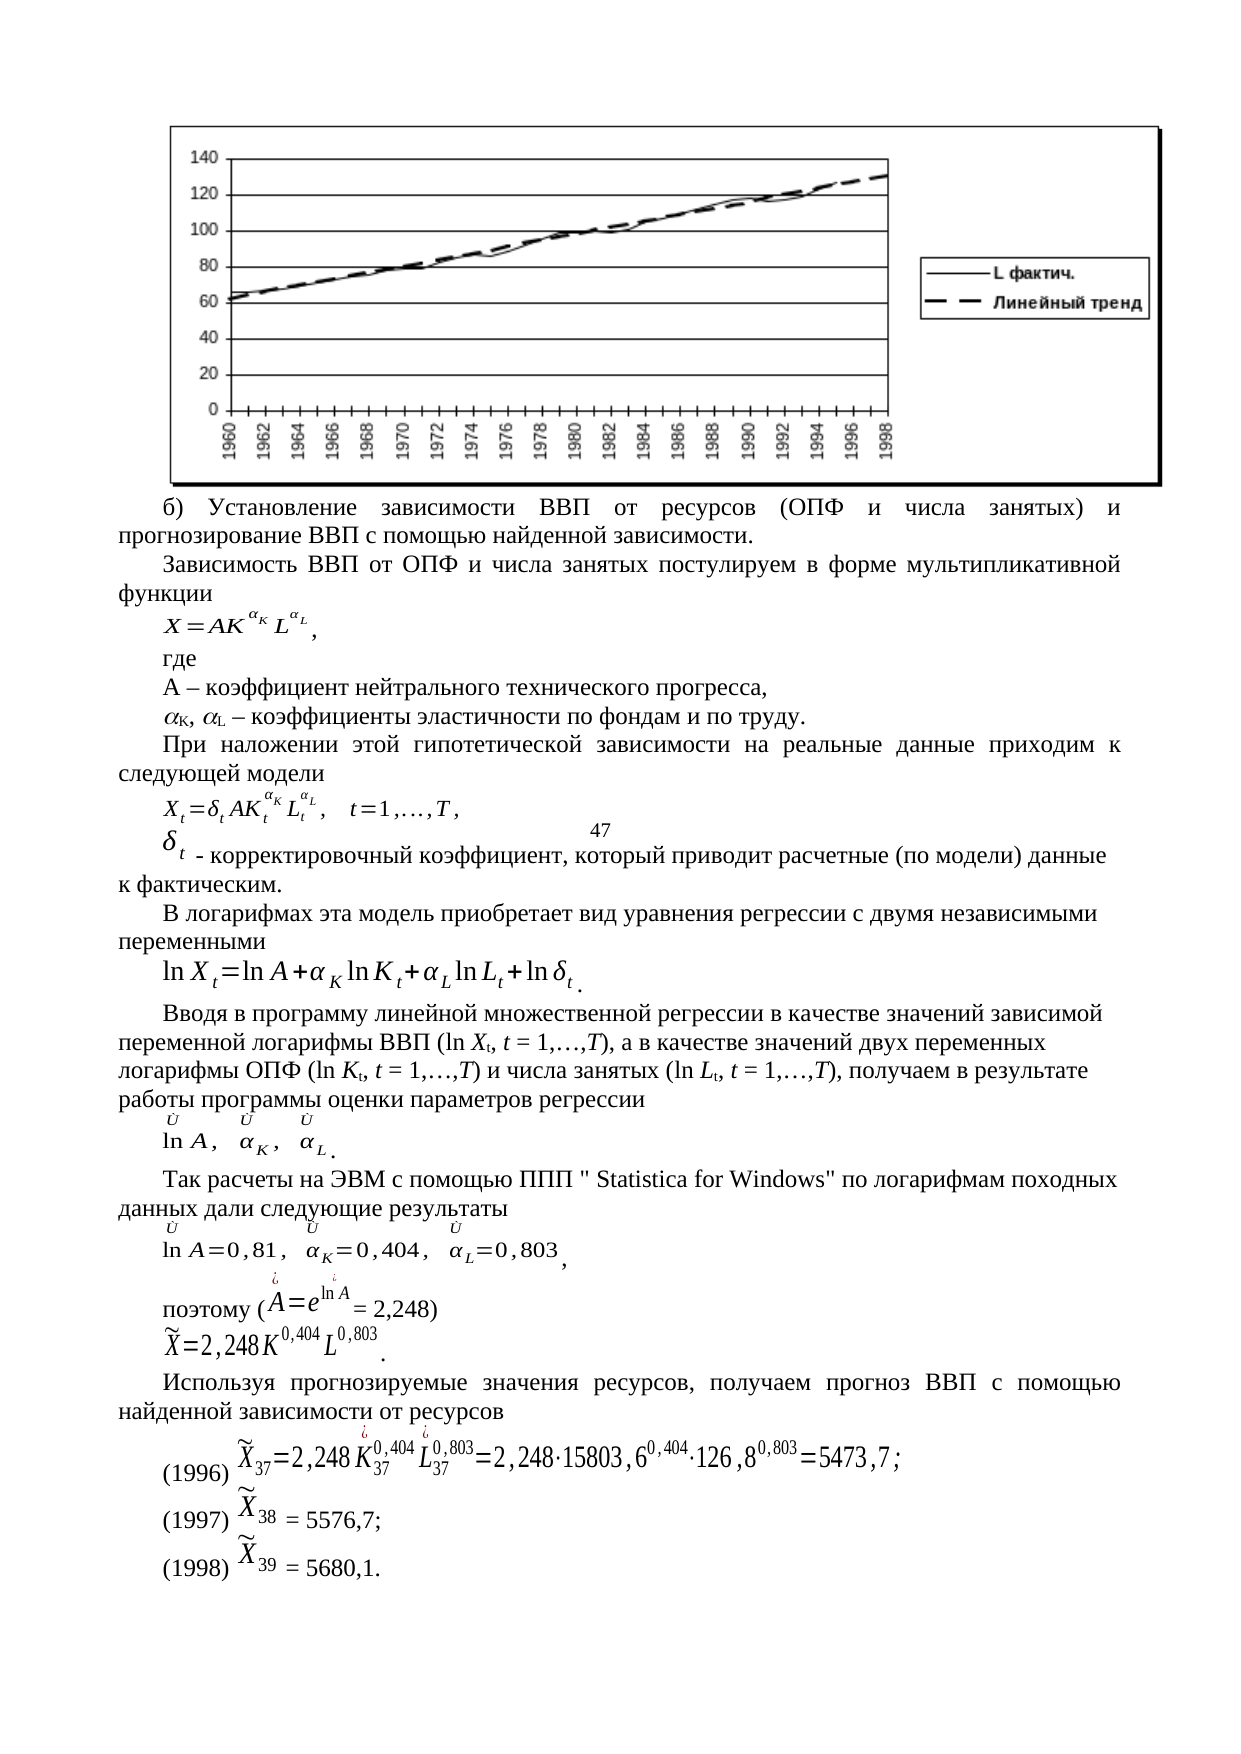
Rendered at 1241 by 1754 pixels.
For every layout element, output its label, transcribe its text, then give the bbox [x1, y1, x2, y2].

text В логарифмах эта модель приобретает вид уравнения регрессии с двумя независимыми переменными [118, 898, 1122, 955]
text б) Установление зависимости ВВП от ресурсов (ОПФ и числа занятых) и прогнозирование ВВП с помощью найденной зависимости. [118, 492, 1122, 549]
text Вводя в программу линейной множественной регрессии в качестве значений зависимой переменной логарифмы ВВП (ln Xt, t = 1,…,T), а в качестве значений двух переменных логарифмы ОПФ (ln Kt, t = 1,…,T) и числа занятых (ln Lt, t = 1,…,T), получаем в результате работы программы оценки параметров регрессии [118, 998, 1122, 1113]
text . [118, 955, 1122, 998]
text , [118, 607, 1122, 643]
text (1998) = 5680,1. [118, 1534, 1122, 1582]
text где [118, 643, 1122, 672]
text Используя прогнозируемые значения ресурсов, получаем прогноз ВВП с помощью найденной зависимости от ресурсов [118, 1367, 1122, 1425]
text поэтому (= 2,248) [118, 1272, 1122, 1323]
text , [118, 1221, 1122, 1272]
text - корректировочный коэффициент, который приводит расчетные (по модели) данные к фактическим. [118, 826, 1122, 898]
text (1997) = 5576,7; [118, 1486, 1122, 1534]
text (1996) [118, 1425, 1122, 1486]
text Так расчеты на ЭВМ с помощью ППП " Statistica for Windows" по логарифмам походных данных дали следующие результаты [118, 1164, 1122, 1221]
text . [118, 1113, 1122, 1164]
text . [118, 1323, 1122, 1367]
text При наложении этой гипотетической зависимости на реальные данные приходим к следующей модели [118, 729, 1122, 787]
text А – коэффициент нейтрального технического прогресса, [118, 672, 1122, 701]
text K, L – коэффициенты эластичности по фондам и по труду. [118, 701, 1122, 729]
text Зависимость ВВП от ОПФ и числа занятых постулируем в форме мультипликативной функции [118, 549, 1122, 607]
